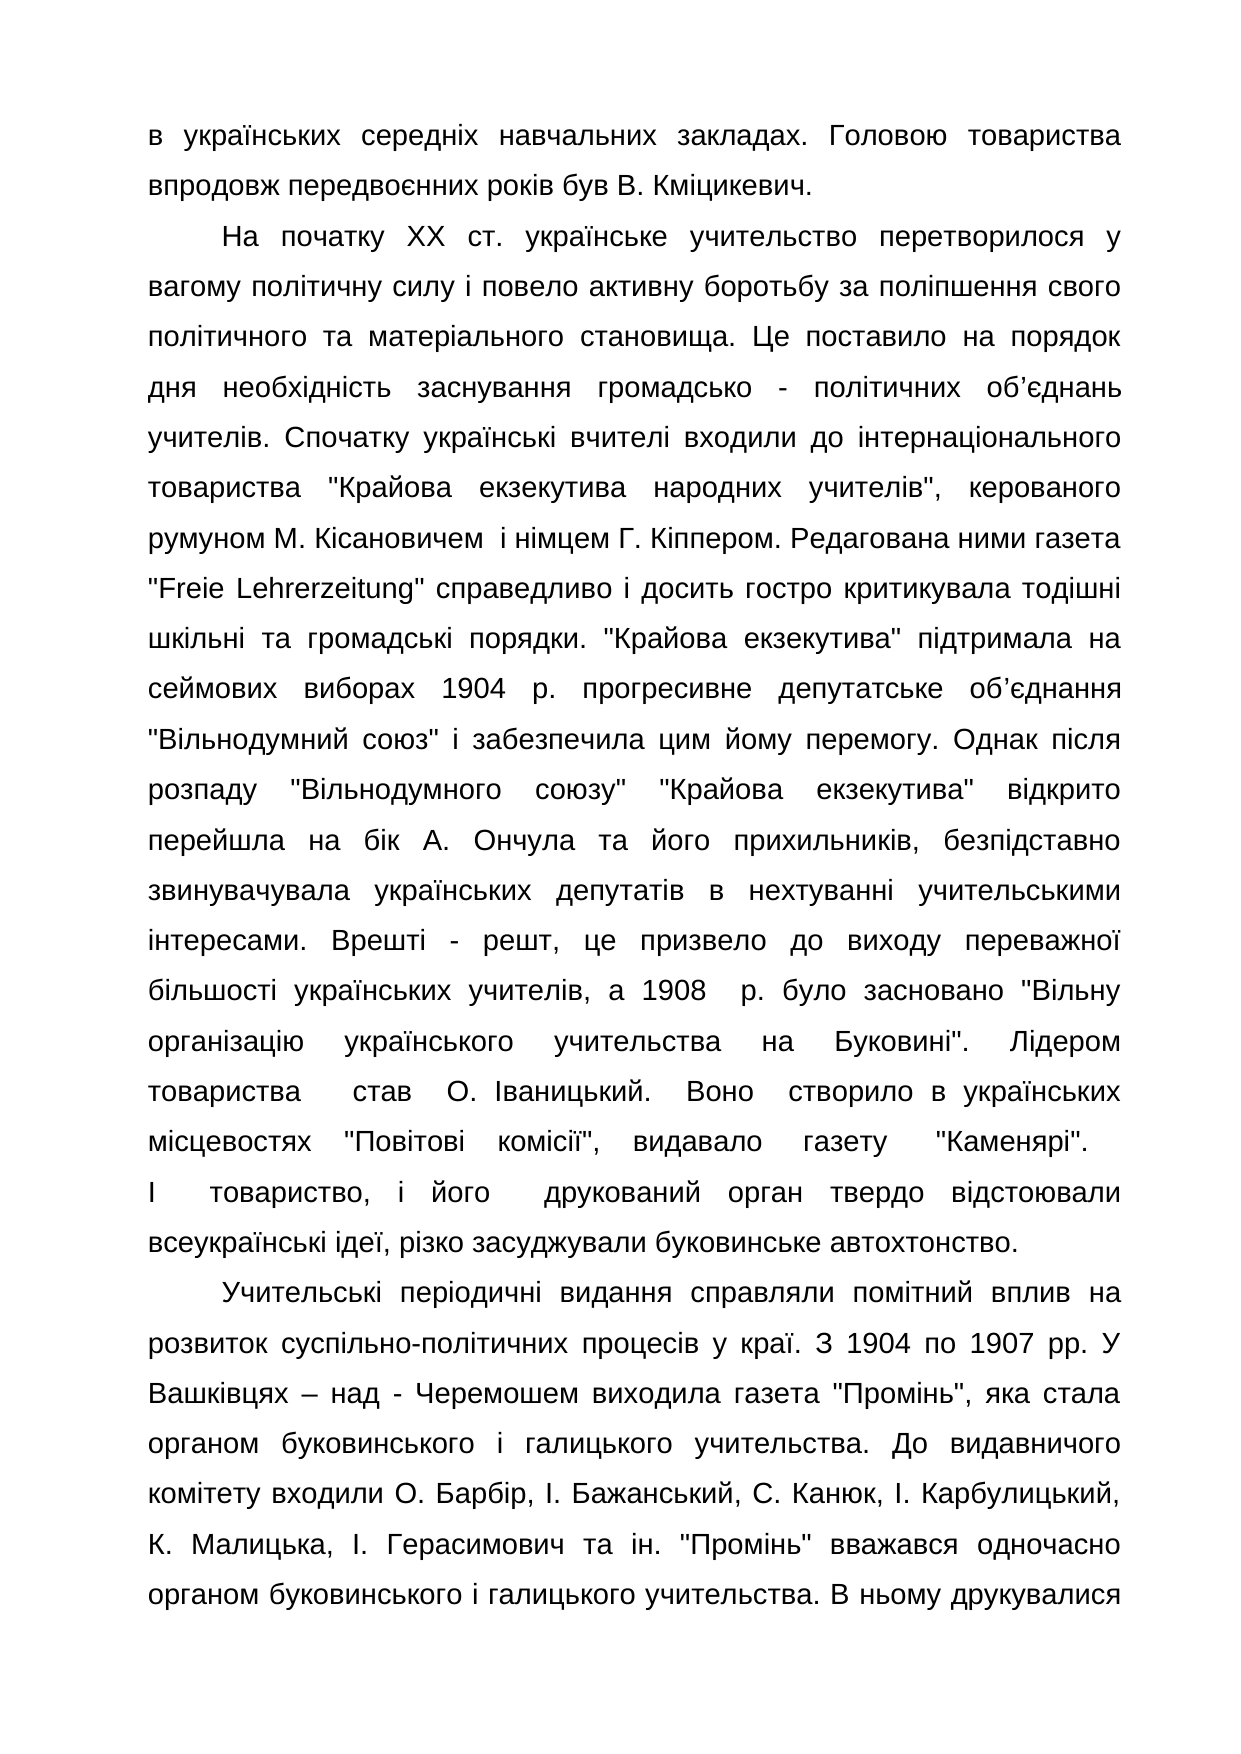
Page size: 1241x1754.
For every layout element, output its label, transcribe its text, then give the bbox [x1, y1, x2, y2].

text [148, 1275, 1122, 1611]
text І товариство, і його друкований орган твердо відстоювали всеукраїнські ідеї, різко засуджували буковинське автохтонство. [148, 1175, 1122, 1258]
text На початку ХХ ст. українське учительство перетворилося у вагому політичну силу і повело активну боротьбу за поліпшення свого політичного та матеріального становища. Це поставило на порядок дня необхідність заснування громадсько - політичних об’єднань учителів. Спочатку українські вчителі входили до інтернаціонального товариства "Крайова екзекутива народних учителів", керованого румуном М. Кісановичем і німцем Г. Кіппером. Редагована ними газета "Freie Lehrerzeitung" справедливо і досить гостро критикувала тодішні шкільні та громадські порядки. "Крайова екзекутива" підтримала на сеймових виборах 1904 р. прогресивне депутатське об’єднання "Вільнодумний союз" і забезпечила цим йому перемогу. Однак після розпаду "Вільнодумного союзу" "Крайова екзекутива" відкрито перейшла на бік А. Ончула та його прихильників, безпідставно звинувачувала українських депутатів в нехтуванні учительськими інтересами. Врешті - решт, це призвело до виходу переважної більшості українських учителів, а 1908 р. було засновано "Вільну організацію українського учительства на Буковині". Лідером товариства став О. Іваницький. Воно створило в українських місцевостях "Повітові комісії", видавало газету "Каменярі". [148, 219, 1122, 1158]
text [148, 118, 1122, 202]
